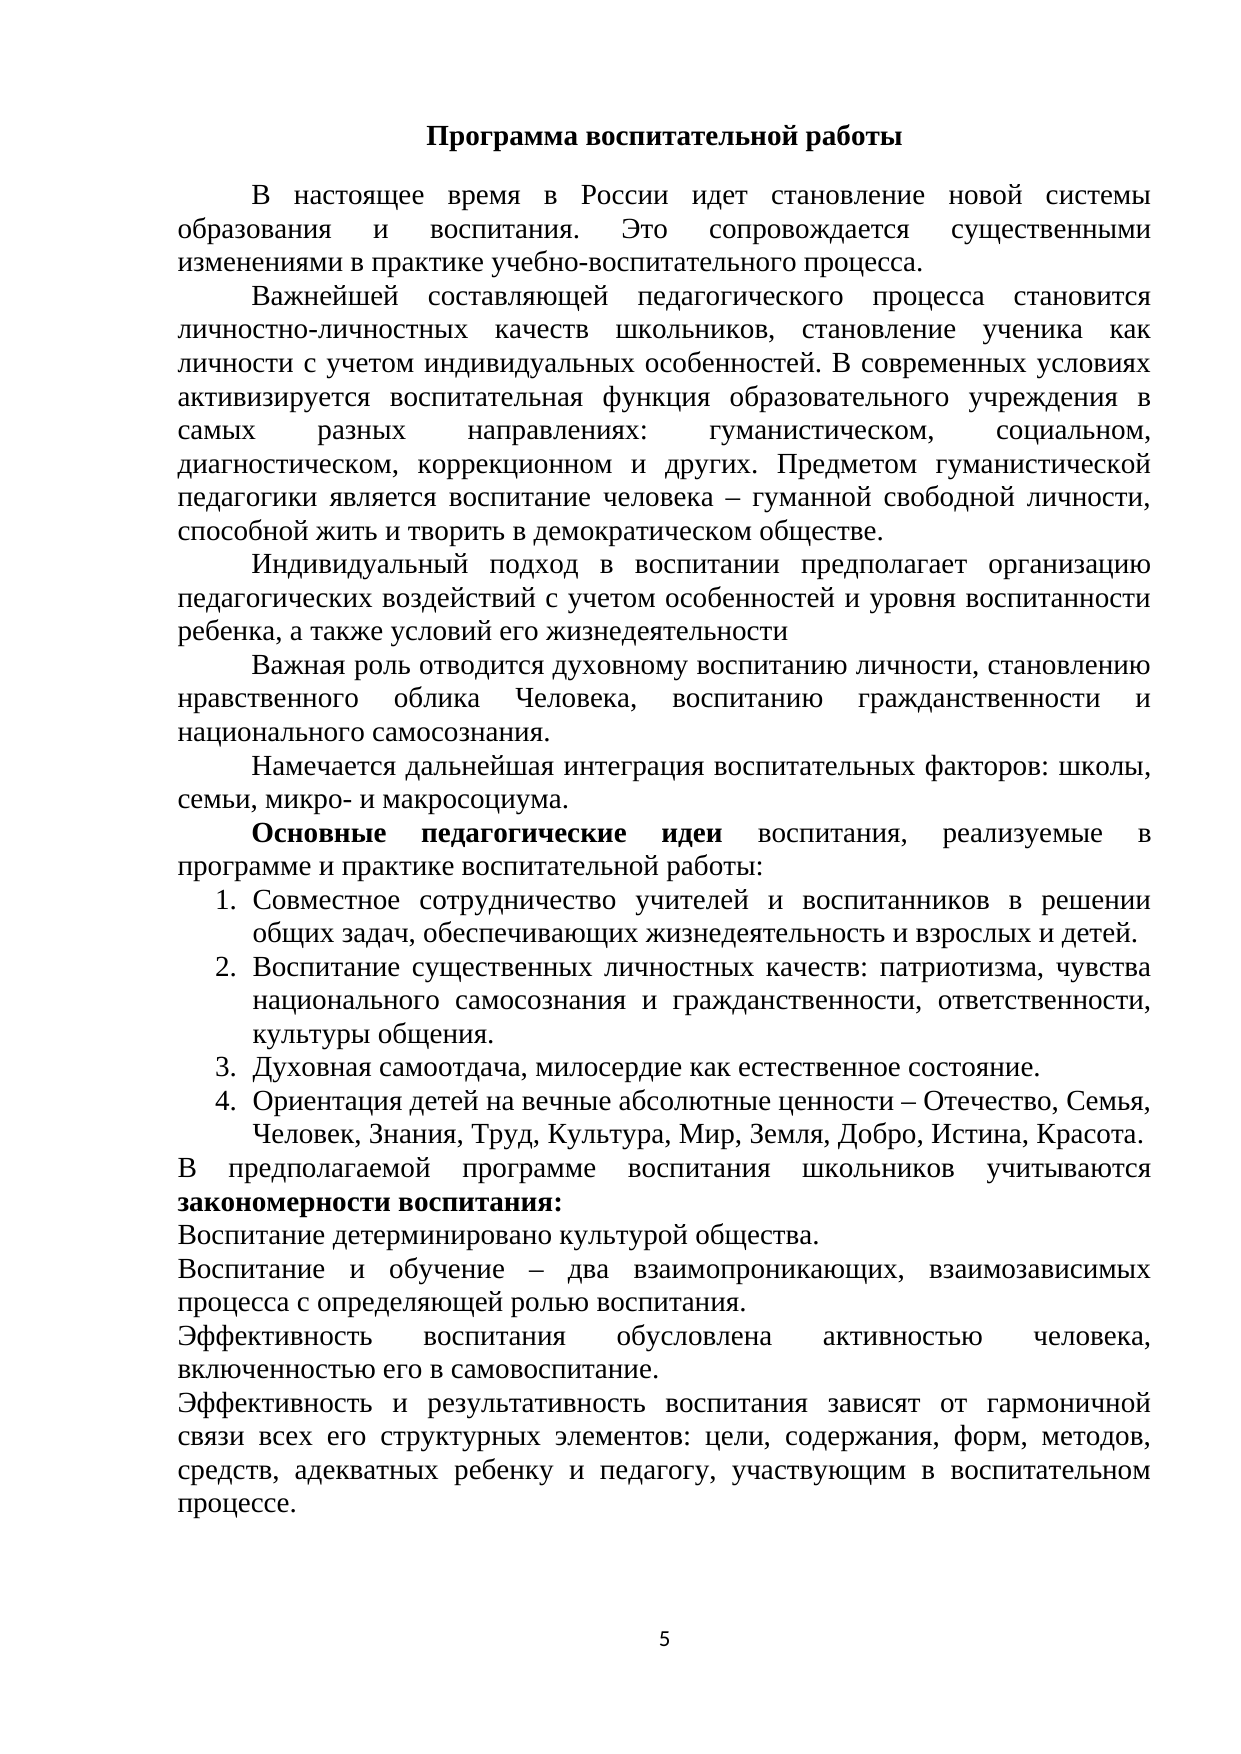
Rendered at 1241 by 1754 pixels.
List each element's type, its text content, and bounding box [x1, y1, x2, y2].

text В настоящее время в России идет становление новой системы образования и воспитания. Это сопровождается существенными изменениями в практике учебно-воспитательного процесса. [177, 177, 1152, 278]
text Индивидуальный подход в воспитании предполагает организацию педагогических воздействий с учетом особенностей и уровня воспитанности ребенка, а также условий его жизнедеятельности [177, 546, 1152, 647]
text Воспитание и обучение – два взаимопроникающих, взаимозависимых процесса с определяющей ролью воспитания. [177, 1251, 1152, 1318]
list Духовная самоотдача, милосердие как естественное состояние. [215, 1049, 1152, 1083]
list Совместное сотрудничество учителей и воспитанников в решении общих задач, обеспечивающих жизнедеятельность и взрослых и детей. [215, 882, 1152, 949]
list Воспитание существенных личностных качеств: патриотизма, чувства национального самосознания и гражданственности, ответственности, культуры общения. [215, 949, 1152, 1049]
text Программа воспитательной работы [177, 118, 1152, 152]
list Ориентация детей на вечные абсолютные ценности – Отечество, Семья, Человек, Знания, Труд, Культура, Мир, Земля, Добро, Истина, Красота. [215, 1083, 1152, 1150]
text Основные педагогические идеи воспитания, реализуемые в программе и практике воспитательной работы: [177, 815, 1152, 882]
text Эффективность и результативность воспитания зависят от гармоничной связи всех его структурных элементов: цели, содержания, форм, методов, средств, адекватных ребенку и педагогу, участвующим в воспитательном процессе. [177, 1385, 1152, 1519]
text Намечается дальнейшая интеграция воспитательных факторов: школы, семьи, микро- и макросоциума. [177, 748, 1152, 815]
text Эффективность воспитания обусловлена активностью человека, включенностью его в самовоспитание. [177, 1318, 1152, 1385]
text Воспитание детерминировано культурой общества. [177, 1217, 1152, 1251]
text В предполагаемой программе воспитания школьников учитываются закономерности воспитания: [177, 1150, 1152, 1217]
text Важная роль отводится духовному воспитанию личности, становлению нравственного облика Человека, воспитанию гражданственности и национального самосознания. [177, 647, 1152, 748]
text Важнейшей составляющей педагогического процесса становится личностно-личностных качеств школьников, становление ученика как личности с учетом индивидуальных особенностей. В современных условиях активизируется воспитательная функция образовательного учреждения в самых разных направлениях: гуманистическом, социальном, диагностическом, коррекционном и других. Предметом гуманистической педагогики является воспитание человека – гуманной свободной личности, способной жить и творить в демократическом обществе. [177, 278, 1152, 546]
